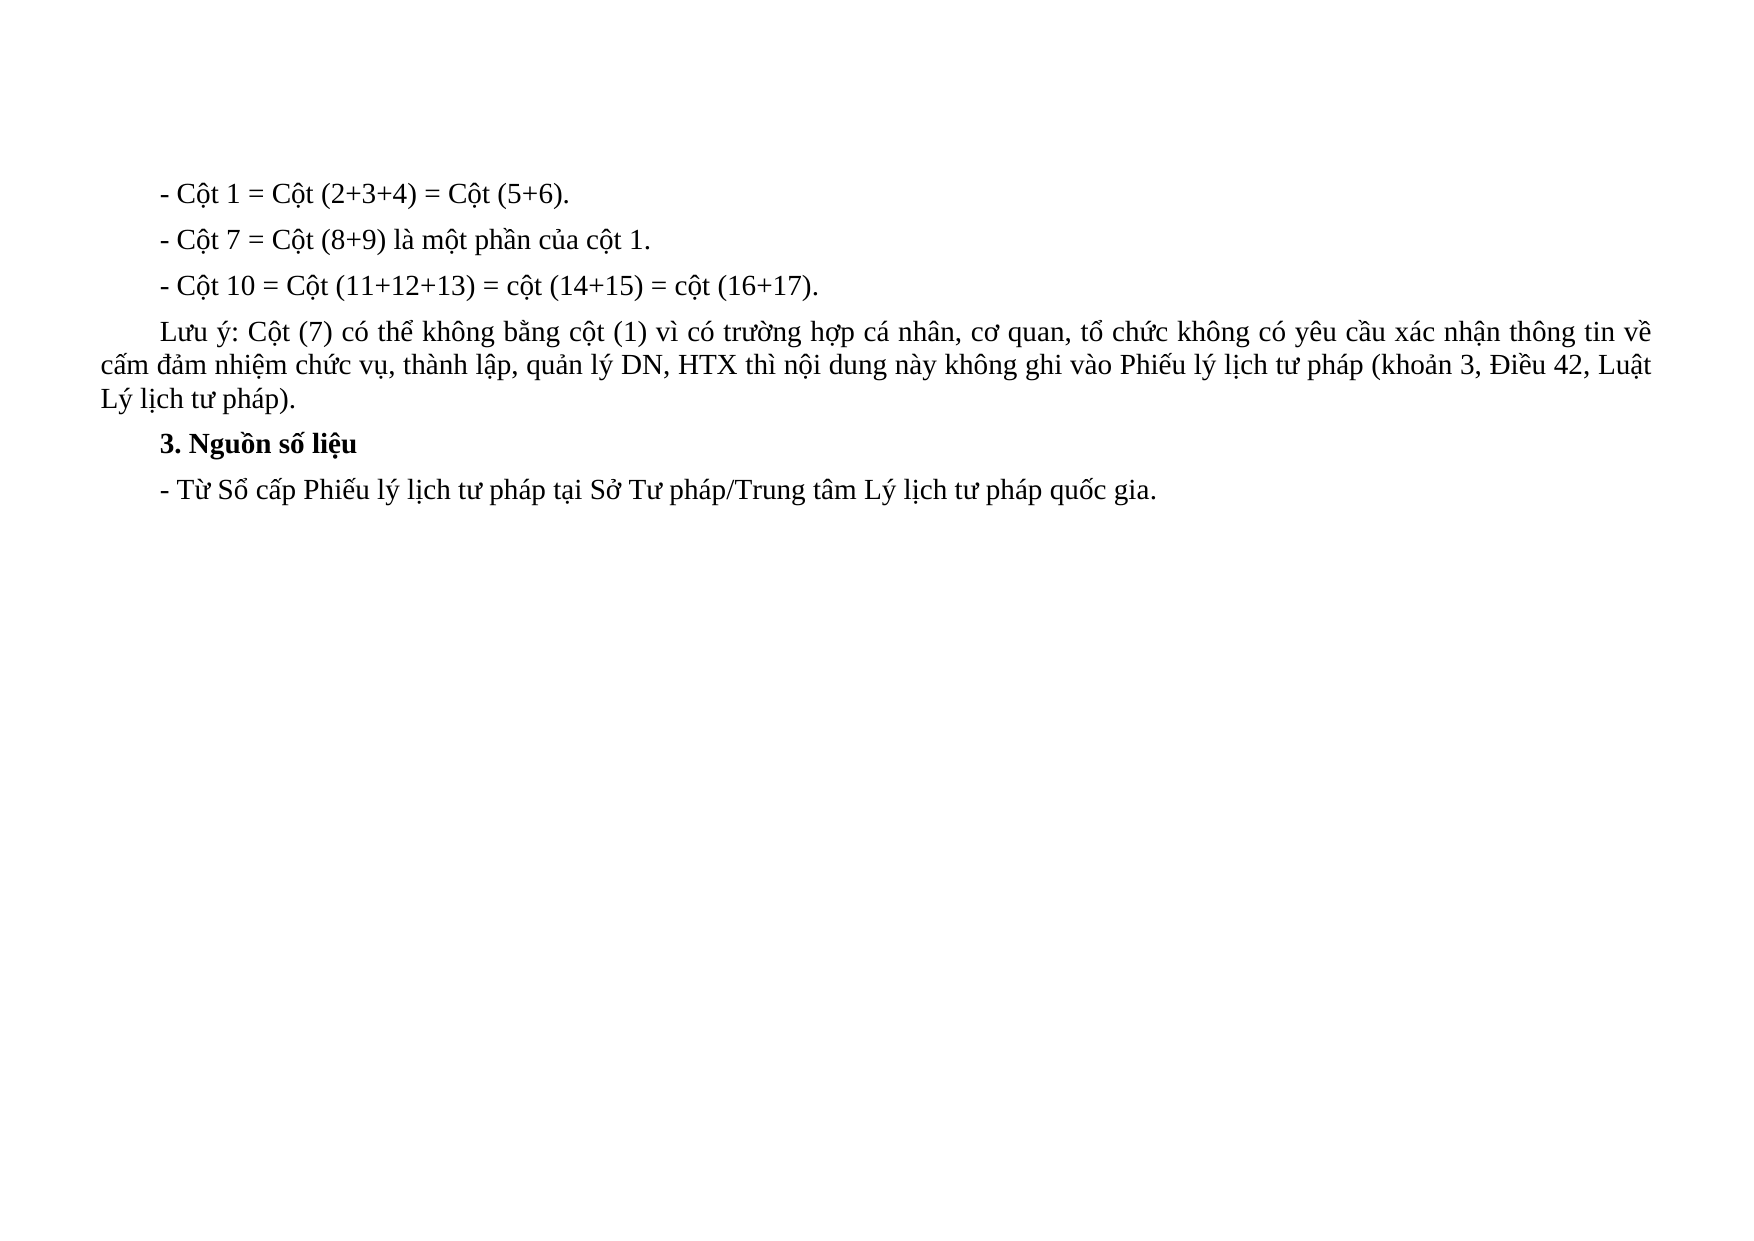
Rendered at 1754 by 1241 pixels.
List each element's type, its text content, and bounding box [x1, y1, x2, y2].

text - Cột 10 = Cột (11+12+13) = cột (14+15) = cột (16+17). [100, 269, 1653, 302]
text 3. Nguồn số liệu [100, 427, 1653, 461]
text - Từ Sổ cấp Phiếu lý lịch tư pháp tại Sở Tư pháp/Trung tâm Lý lịch tư pháp quốc gia. [100, 473, 1653, 506]
text Lưu ý: Cột (7) có thể không bằng cột (1) vì có trường hợp cá nhân, cơ quan, tổ chức không có yêu cầu xác nhận thông tin về cấm đảm nhiệm chức vụ, thành lập, quản lý DN, HTX thì nội dung này không ghi vào Phiếu lý lịch tư pháp (khoản 3, Điều 42, Luật Lý lịch tư pháp). [100, 315, 1653, 415]
text - Cột 7 = Cột (8+9) là một phần của cột 1. [100, 223, 1653, 256]
text - Cột 1 = Cột (2+3+4) = Cột (5+6). [100, 177, 1653, 211]
